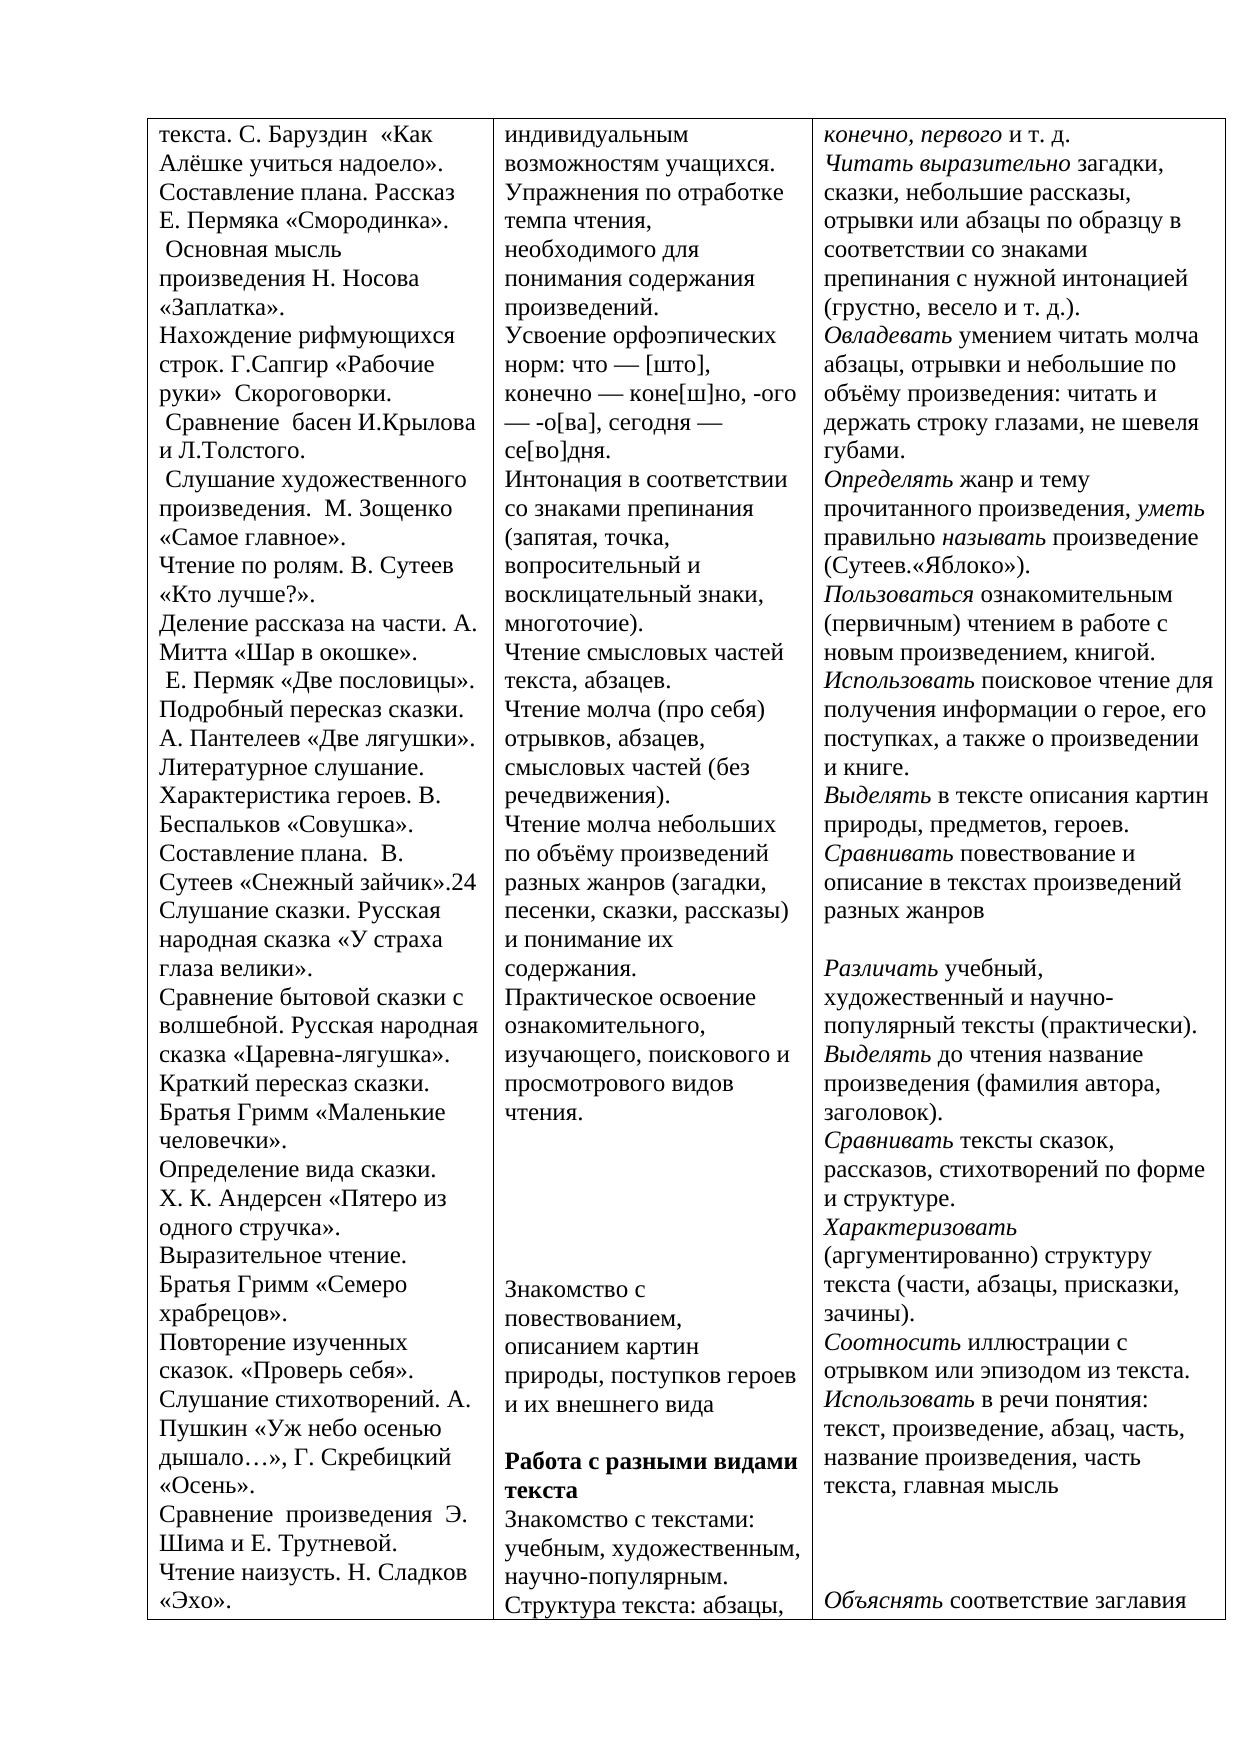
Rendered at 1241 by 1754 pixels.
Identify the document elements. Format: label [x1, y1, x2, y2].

table_cell [148, 119, 493, 1619]
table_cell [494, 119, 812, 1619]
table_cell [813, 119, 1225, 1619]
